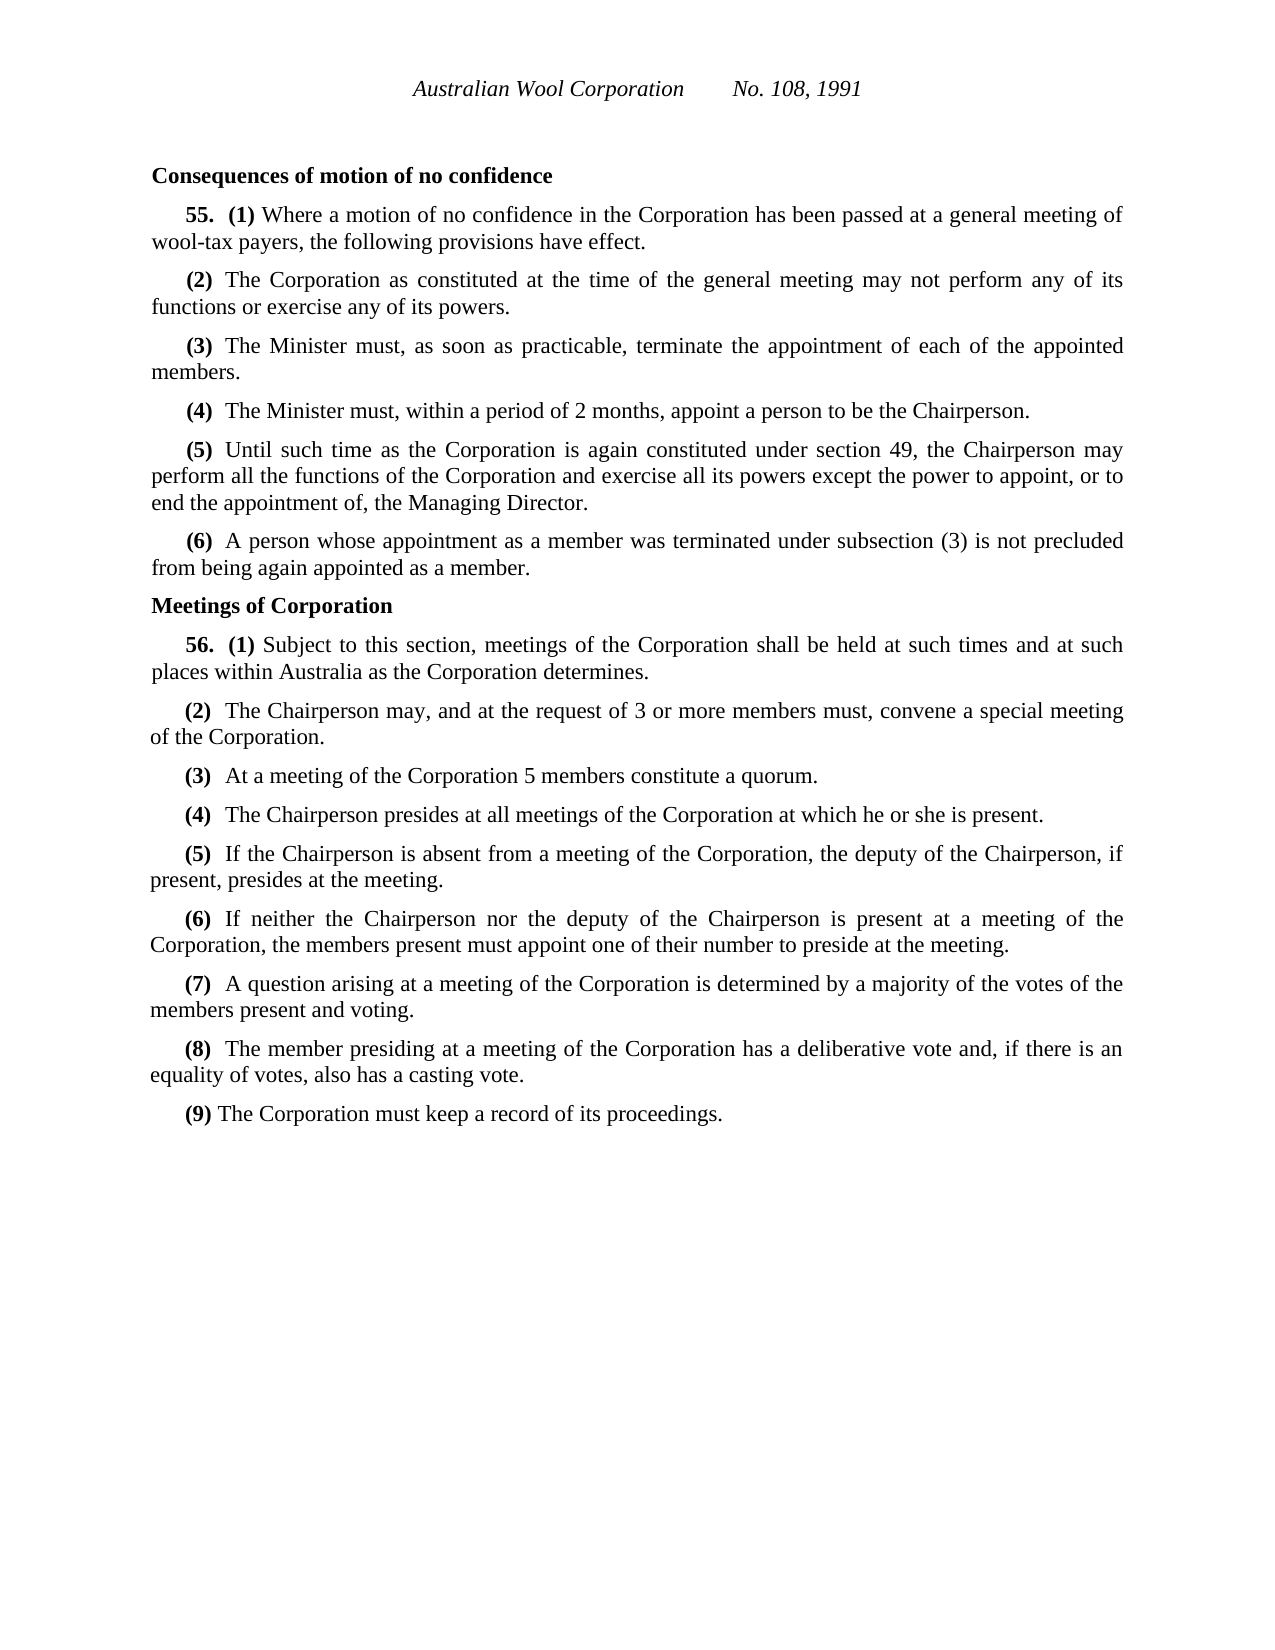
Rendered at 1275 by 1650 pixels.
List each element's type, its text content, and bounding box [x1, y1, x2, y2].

list If the Chairperson is absent from a meeting of the Corporation, the deputy of the Chairperson, if present, presides at the meeting. [150, 839, 1125, 892]
text 56. (1) Subject to this section, meetings of the Corporation shall be held at such times and at such places within Australia as the Corporation determines. [151, 631, 1125, 684]
list The Chairperson presides at all meetings of the Corporation at which he or she is present. [150, 801, 1125, 827]
list The Minister must, within a period of 2 months, appoint a person to be the Chairperson. [151, 397, 1125, 423]
text (9) The Corporation must keep a record of its proceedings. [185, 1100, 1125, 1127]
text Consequences of motion of no confidence [151, 162, 1125, 189]
list The Minister must, as soon as practicable, terminate the appointment of each of the appointed members. [151, 332, 1125, 384]
text 55. (1) Where a motion of no confidence in the Corporation has been passed at a general meeting of wool-tax payers, the following provisions have effect. [151, 201, 1125, 254]
list The member presiding at a meeting of the Corporation has a deliberative vote and, if there is an equality of votes, also has a casting vote. [150, 1035, 1125, 1088]
list The Corporation as constituted at the time of the general meeting may not perform any of its functions or exercise any of its powers. [151, 267, 1125, 319]
text Meetings of Corporation [151, 593, 1125, 619]
list If neither the Chairperson nor the deputy of the Chairperson is present at a meeting of the Corporation, the members present must appoint one of their number to preside at the meeting. [150, 905, 1125, 957]
list A person whose appointment as a member was terminated under subsection (3) is not precluded from being again appointed as a member. [151, 527, 1125, 580]
list Until such time as the Corporation is again constituted under section 49, the Chairperson may perform all the functions of the Corporation and exercise all its powers except the power to appoint, or to end the appointment of, the Managing Director. [151, 436, 1125, 515]
list The Chairperson may, and at the request of 3 or more members must, convene a special meeting of the Corporation. [150, 697, 1125, 749]
list A question arising at a meeting of the Corporation is determined by a majority of the votes of the members present and voting. [150, 970, 1125, 1023]
list At a meeting of the Corporation 5 members constitute a quorum. [184, 762, 1125, 788]
